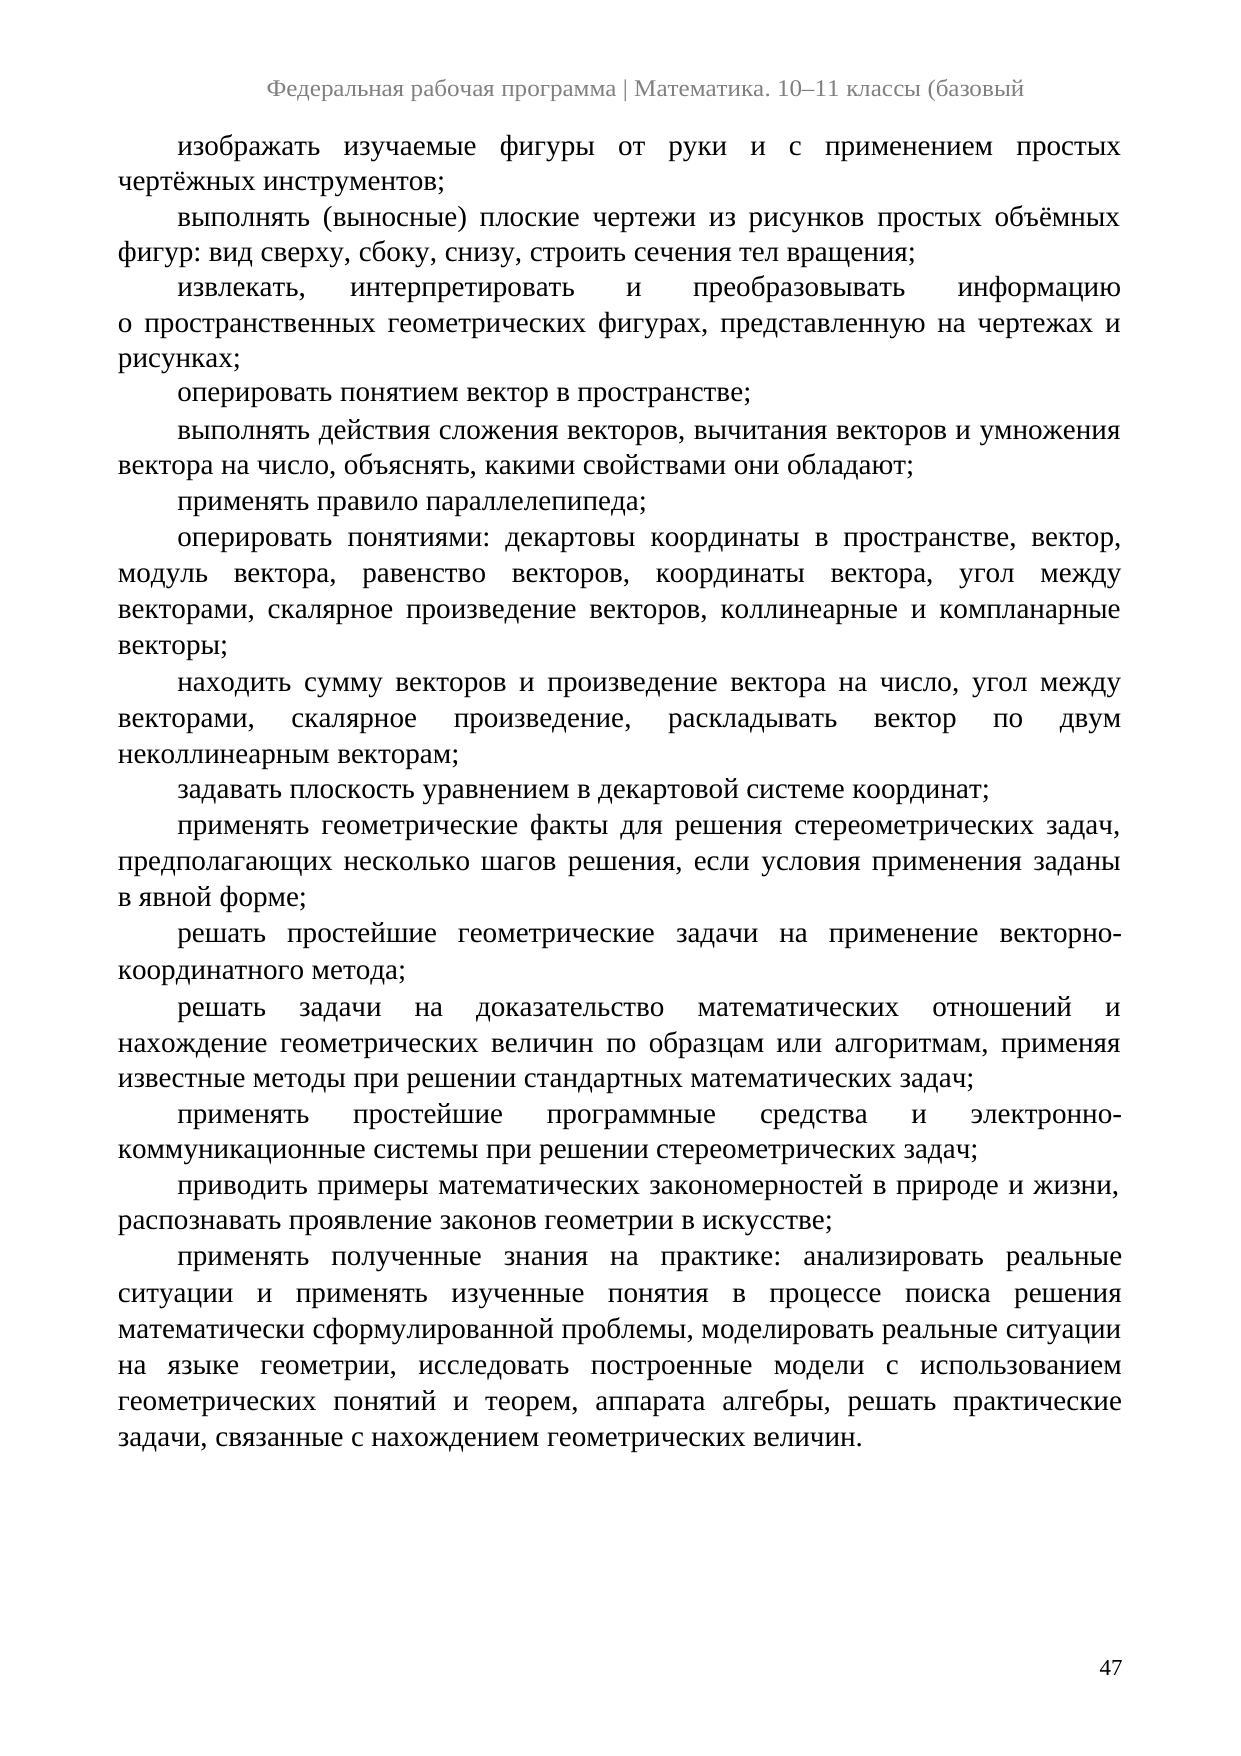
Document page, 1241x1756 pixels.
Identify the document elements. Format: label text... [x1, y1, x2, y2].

text выполнять (выносные) плоские чертежи из рисунков простых объёмных фигур: вид сверху, сбоку, снизу, строить сечения тел вращения; [118, 199, 1121, 268]
text приводить примеры математических закономерностей в природе и жизни, распознавать проявление законов геометрии в искусстве; [118, 1167, 1120, 1236]
text применять правило параллелепипеда; [177, 483, 1136, 517]
text оперировать понятием вектор в пространстве; [177, 375, 1136, 408]
text применять простейшие программные средства и электронно- коммуникационные системы при решении стереометрических задач; [118, 1096, 1122, 1165]
text выполнять действия сложения векторов, вычитания векторов и умножения вектора на число, объяснять, какими свойствами они обладают; [118, 412, 1121, 481]
text решать задачи на доказательство математических отношений и нахождение геометрических величин по образцам или алгоритмам, применяя известные методы при решении стандартных математических задач; [118, 989, 1121, 1094]
text применять геометрические факты для решения стереометрических задач, предполагающих несколько шагов решения, если условия применения заданы в явной форме; [118, 807, 1121, 913]
text оперировать понятиями: декартовы координаты в пространстве, вектор, модуль вектора, равенство векторов, координаты вектора, угол между векторами, скалярное произведение векторов, коллинеарные и компланарные векторы; [118, 519, 1122, 661]
text задавать плоскость уравнением в декартовой системе координат; [177, 772, 1136, 805]
text извлекать, интерпретировать и преобразовывать информацию о пространственных геометрических фигурах, представленную на чертежах и рисунках; [118, 269, 1121, 373]
text решать простейшие геометрические задачи на применение векторно- координатного метода; [118, 916, 1122, 986]
text применять полученные знания на практике: анализировать реальные ситуации и применять изученные понятия в процессе поиска решения математически сформулированной проблемы, моделировать реальные ситуации на языке геометрии, исследовать построенные модели с использованием геометрических понятий и теорем, аппарата алгебры, решать практические задачи, связанные с нахождением геометрических величин. [118, 1238, 1122, 1453]
text изображать изучаемые фигуры от руки и с применением простых чертёжных инструментов; [118, 128, 1121, 196]
text находить сумму векторов и произведение вектора на число, угол между векторами, скалярное произведение, раскладывать вектор по двум неколлинеарным векторам; [118, 664, 1122, 769]
